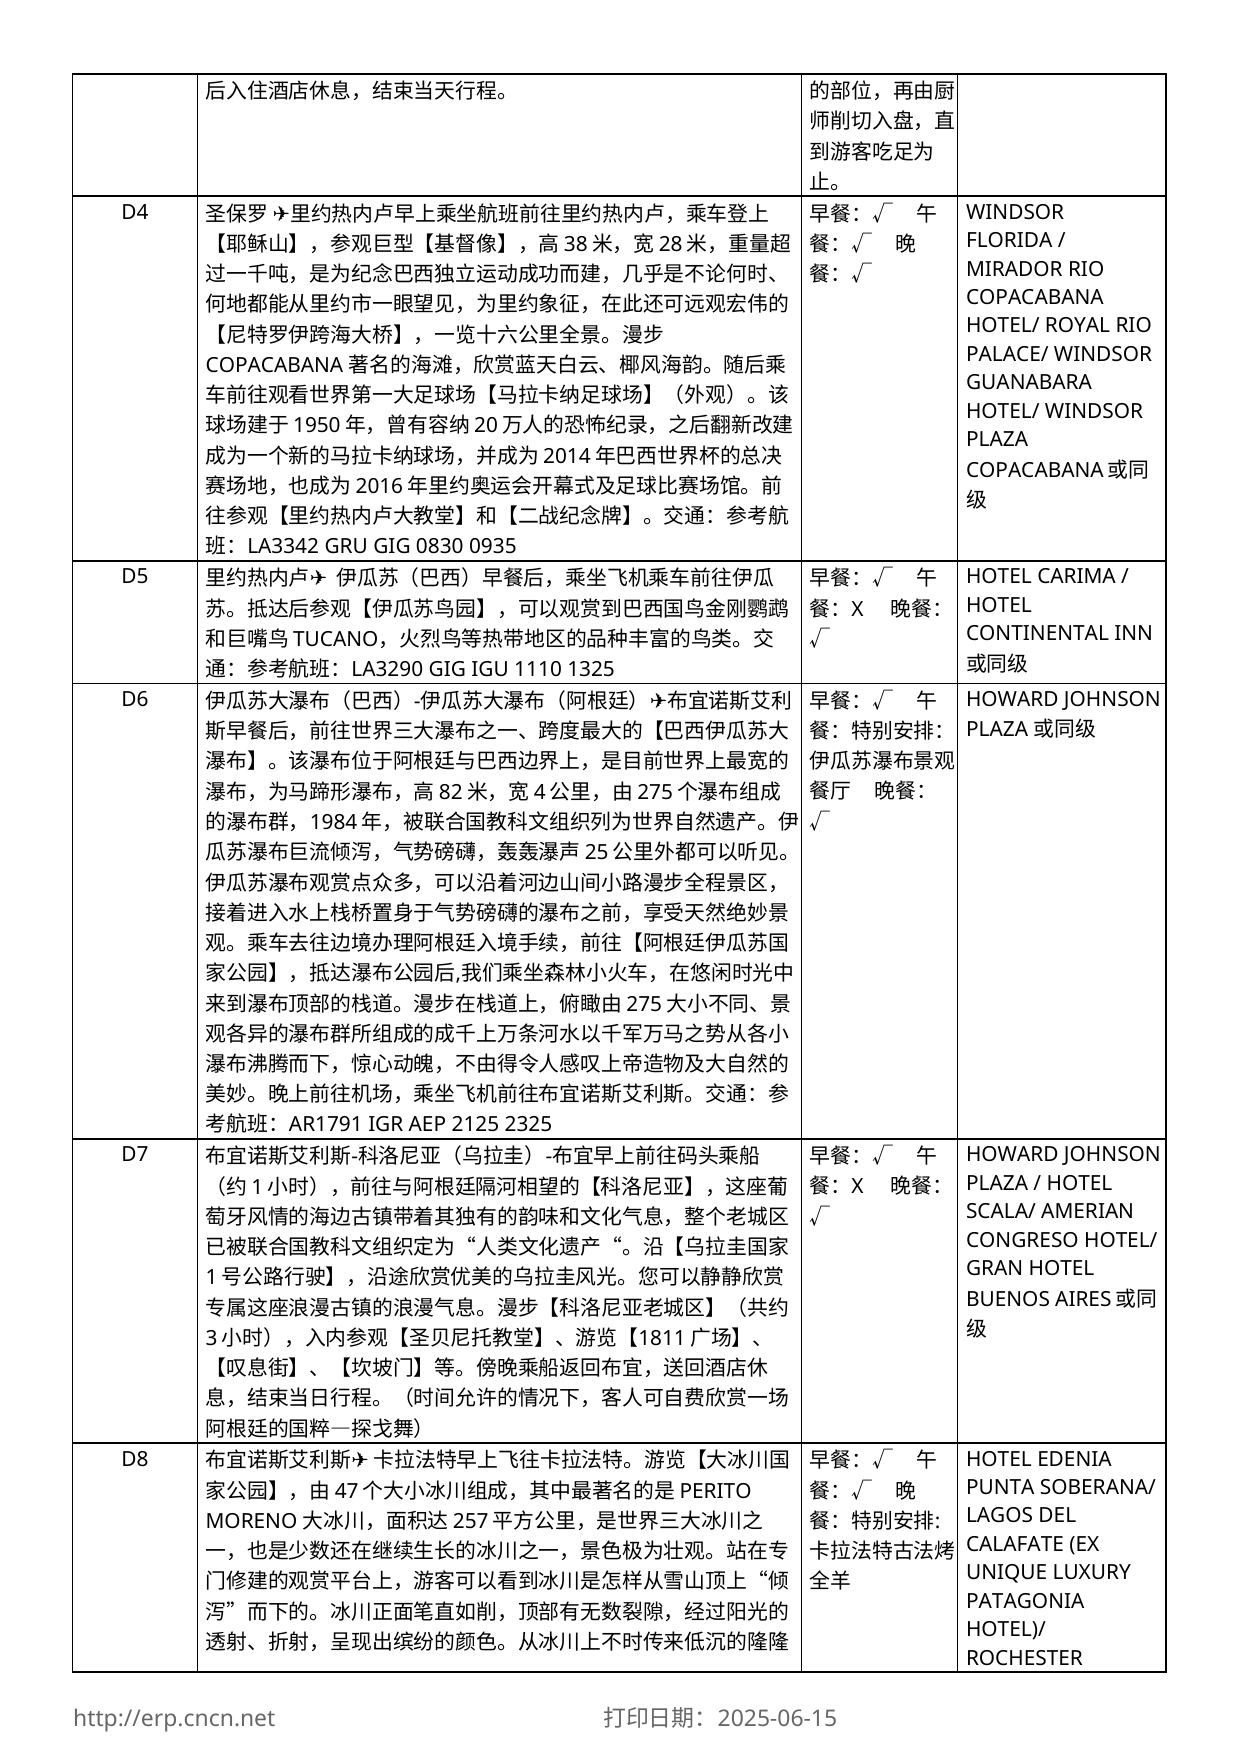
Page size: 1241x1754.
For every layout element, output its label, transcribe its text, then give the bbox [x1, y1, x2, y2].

table_cell D8 [73, 1444, 197, 1671]
table_cell D6 [73, 684, 197, 1138]
table_cell D3 [73, 75, 197, 195]
table_cell 圣保罗 [198, 75, 801, 195]
table_cell 早餐：√ 午餐：√ 晚餐：√ [802, 197, 957, 560]
table_cell WINDSOR FLORIDA / MIRADOR RIO COPACABANA HOTEL/ ROYAL RIO PALACE/ WINDSOR GUANABARA HOTEL/ WINDSOR PLAZA COPACABANA或同级 [958, 197, 1165, 560]
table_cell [958, 75, 1165, 195]
table_cell HOWARD JOHNSON PLAZA 或同级 [958, 684, 1165, 1138]
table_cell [958, 1444, 1165, 1671]
table_cell D7 [73, 1140, 197, 1442]
table_cell D4 [73, 197, 197, 560]
table_cell 早餐：√ 午餐：X 晚餐：√ [802, 562, 957, 683]
table_cell 伊瓜苏大瀑布（巴西）-伊瓜苏大瀑布（阿根廷）✈布宜诺斯艾利斯 [198, 684, 801, 1138]
table_cell D5 [73, 562, 197, 683]
table_cell 早餐：√ 午餐：特别安排：伊瓜苏瀑布景观餐厅 晚餐：√ [802, 684, 957, 1138]
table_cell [802, 75, 957, 195]
table_cell 布宜诺斯艾利斯-科洛尼亚（乌拉圭）-布宜 [198, 1140, 801, 1442]
table_cell HOTEL CARIMA / HOTEL CONTINENTAL INN或同级 [958, 562, 1165, 683]
table_cell 圣保罗 ✈里约热内卢 [198, 197, 801, 560]
table_cell 布宜诺斯艾利斯✈ 卡拉法特 [198, 1444, 801, 1671]
table_cell 早餐：√ 午餐：X 晚餐：√ [802, 1140, 957, 1442]
table_cell HOWARD JOHNSON PLAZA / HOTEL SCALA/ AMERIAN CONGRESO HOTEL/ GRAN HOTEL BUENOS AIRES或同级 [958, 1140, 1165, 1442]
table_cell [802, 1444, 957, 1671]
table_cell 里约热内卢✈ 伊瓜苏（巴西） [198, 562, 801, 683]
